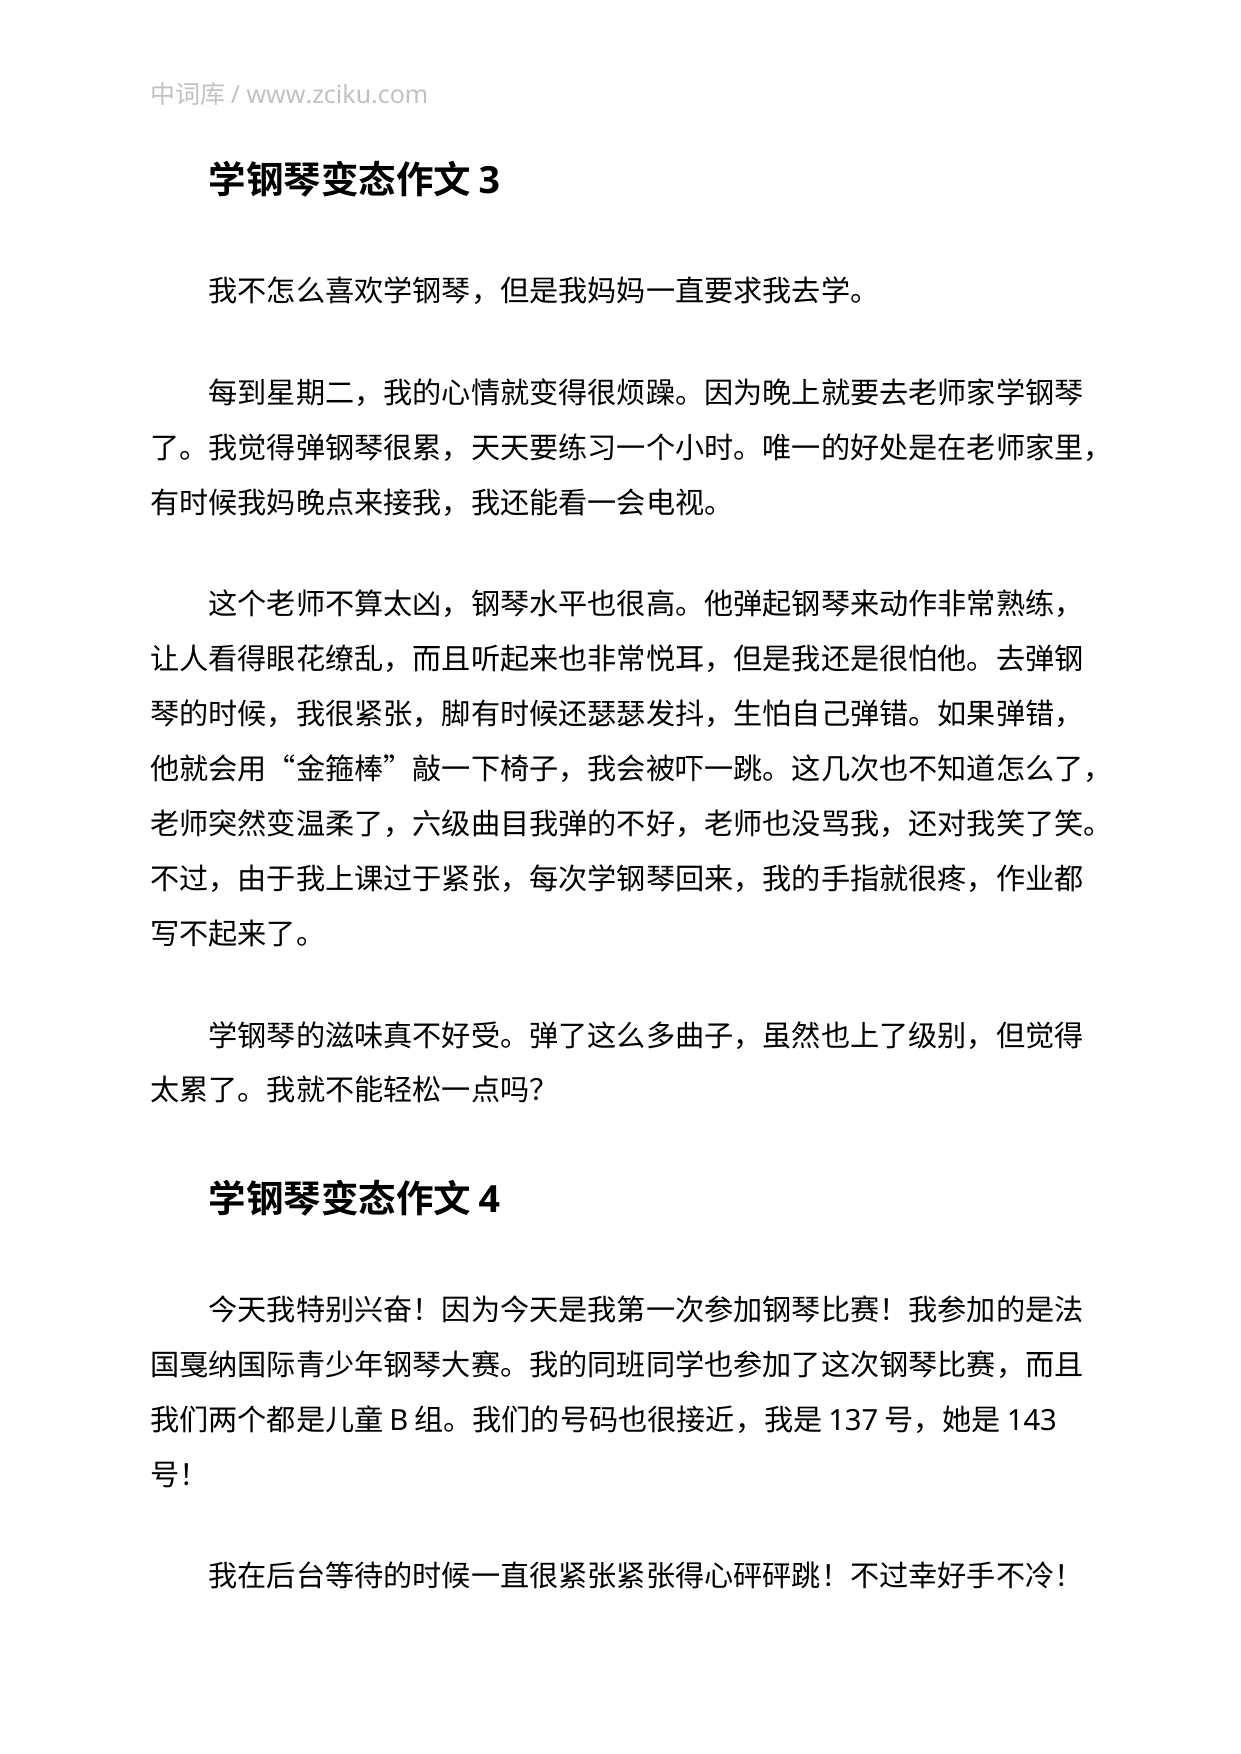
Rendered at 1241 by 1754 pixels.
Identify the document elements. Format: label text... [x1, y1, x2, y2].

text 我不怎么喜欢学钢琴，但是我妈妈一直要求我去学。 [150, 268, 1090, 310]
text 每到星期二，我的心情就变得很烦躁。因为晚上就要去老师家学钢琴了。我觉得弹钢琴很累，天天要练习一个小时。唯一的好处是在老师家里，有时候我妈晚点来接我，我还能看一会电视。 [150, 369, 1090, 521]
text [150, 1553, 1090, 1595]
text 学钢琴变态作文3 [150, 150, 1090, 204]
text 这个老师不算太凶，钢琴水平也很高。他弹起钢琴来动作非常熟练，让人看得眼花缭乱，而且听起来也非常悦耳，但是我还是很怕他。去弹钢琴的时候，我很紧张，脚有时候还瑟瑟发抖，生怕自己弹错。如果弹错，他就会用“金箍棒”敲一下椅子，我会被吓一跳。这几次也不知道怎么了，老师突然变温柔了，六级曲目我弹的不好，老师也没骂我，还对我笑了笑。不过，由于我上课过于紧张，每次学钢琴回来，我的手指就很疼，作业都写不起来了。 [150, 581, 1090, 953]
text 学钢琴变态作文4 [150, 1169, 1090, 1223]
text 今天我特别兴奋！因为今天是我第一次参加钢琴比赛！我参加的是法国戛纳国际青少年钢琴大赛。我的同班同学也参加了这次钢琴比赛，而且我们两个都是儿童B组。我们的号码也很接近，我是137号，她是143号！ [150, 1286, 1090, 1493]
text 学钢琴的滋味真不好受。弹了这么多曲子，虽然也上了级别，但觉得太累了。我就不能轻松一点吗？ [150, 1012, 1090, 1109]
